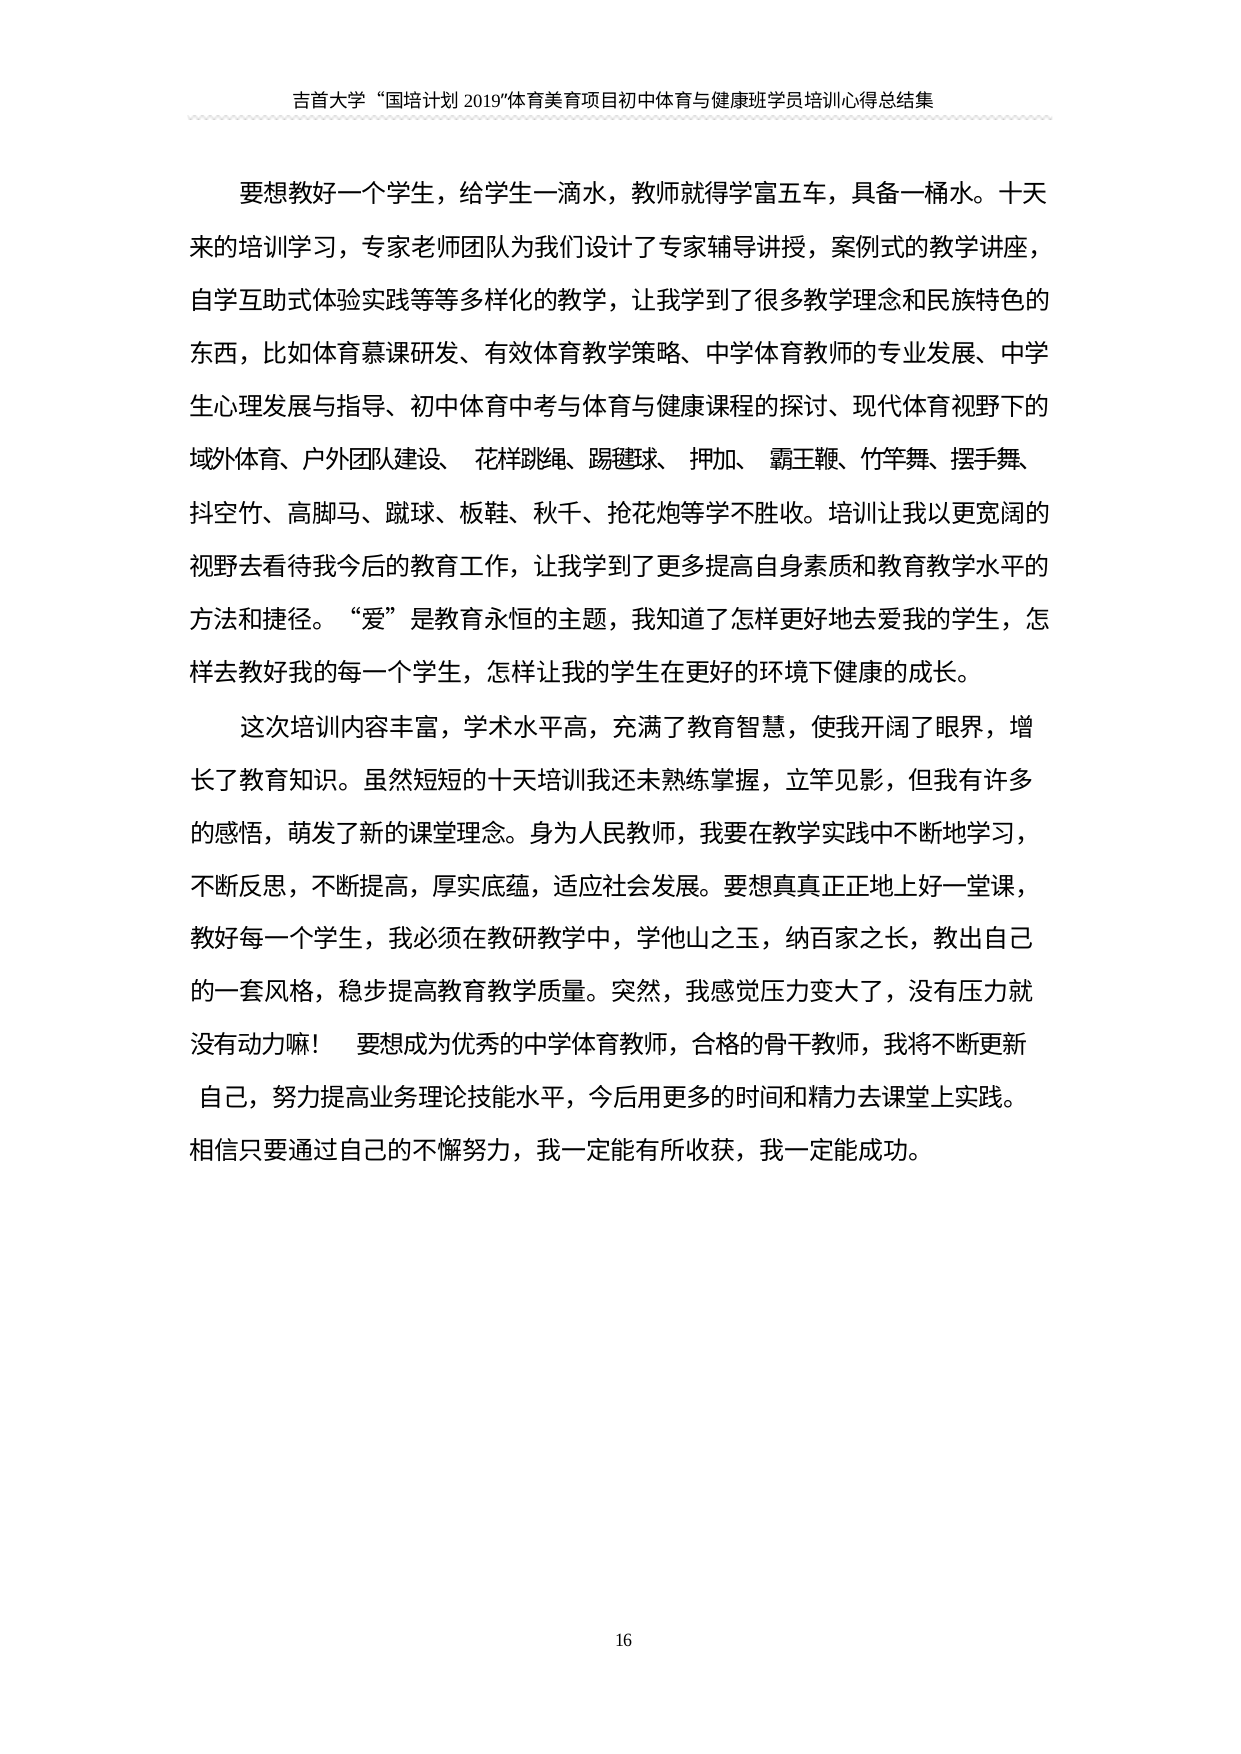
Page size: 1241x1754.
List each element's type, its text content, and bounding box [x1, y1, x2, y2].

text 自己，努力提高业务理论技能水平，今后用更多的时间和精力去课堂上实践。 相信只要通过自己的不懈努力，我一定能有所收获，我一定能成功。 [189, 1078, 1030, 1167]
picture [187, 115, 1053, 120]
text 这次培训内容丰富，学术水平高，充满了教育智慧，使我开阔了眼界，增 长了教育知识。虽然短短的十天培训我还未熟练掌握，立竿见影，但我有许多 的感悟，萌发了新的课堂理念。身为人民教师，我要在教学实践中不断地学习， 不断反思，不断提高，厚实底蕴，适应社会发展。要想真真正正地上好一堂课， 教好每一个学生，我必须在教研教学中，学他山之玉，纳百家之长，教出自己 的一套风格，稳步提高教育教学质量。突然，我感觉压力变大了，没有压力就 没有动力嘛！ 要想成为优秀的中学体育教师，合格的骨干教师，我将不断更新 [190, 707, 1041, 1061]
text 要想教好一个学生，给学生一滴水，教师就得学富五车，具备一桶水。十天 来的培训学习，专家老师团队为我们设计了专家辅导讲授，案例式的教学讲座， 自学互助式体验实践等等多样化的教学，让我学到了很多教学理念和民族特色的 东西，比如体育慕课研发、有效体育教学策略、中学体育教师的专业发展、中学 生心理发展与指导、初中体育中考与体育与健康课程的探讨、现代体育视野下的 域外体育、户外团队建设、 花样跳绳、踢毽球、 押加、 霸王鞭、竹竿舞、摆手舞、 抖空竹、高脚马、蹴球、板鞋、秋千、抢花炮等学不胜收。培训让我以更宽阔的 视野去看待我今后的教育工作，让我学到了更多提高自身素质和教育教学水平的 方法和捷径。“爱”是教育永恒的主题，我知道了怎样更好地去爱我的学生，怎 样去教好我的每一个学生，怎样让我的学生在更好的环境下健康的成长。 [189, 174, 1055, 689]
text 吉首大学“国培计划 2019”体育美育项目初中体育与健康班学员培训心得总结集 [186, 91, 1055, 112]
